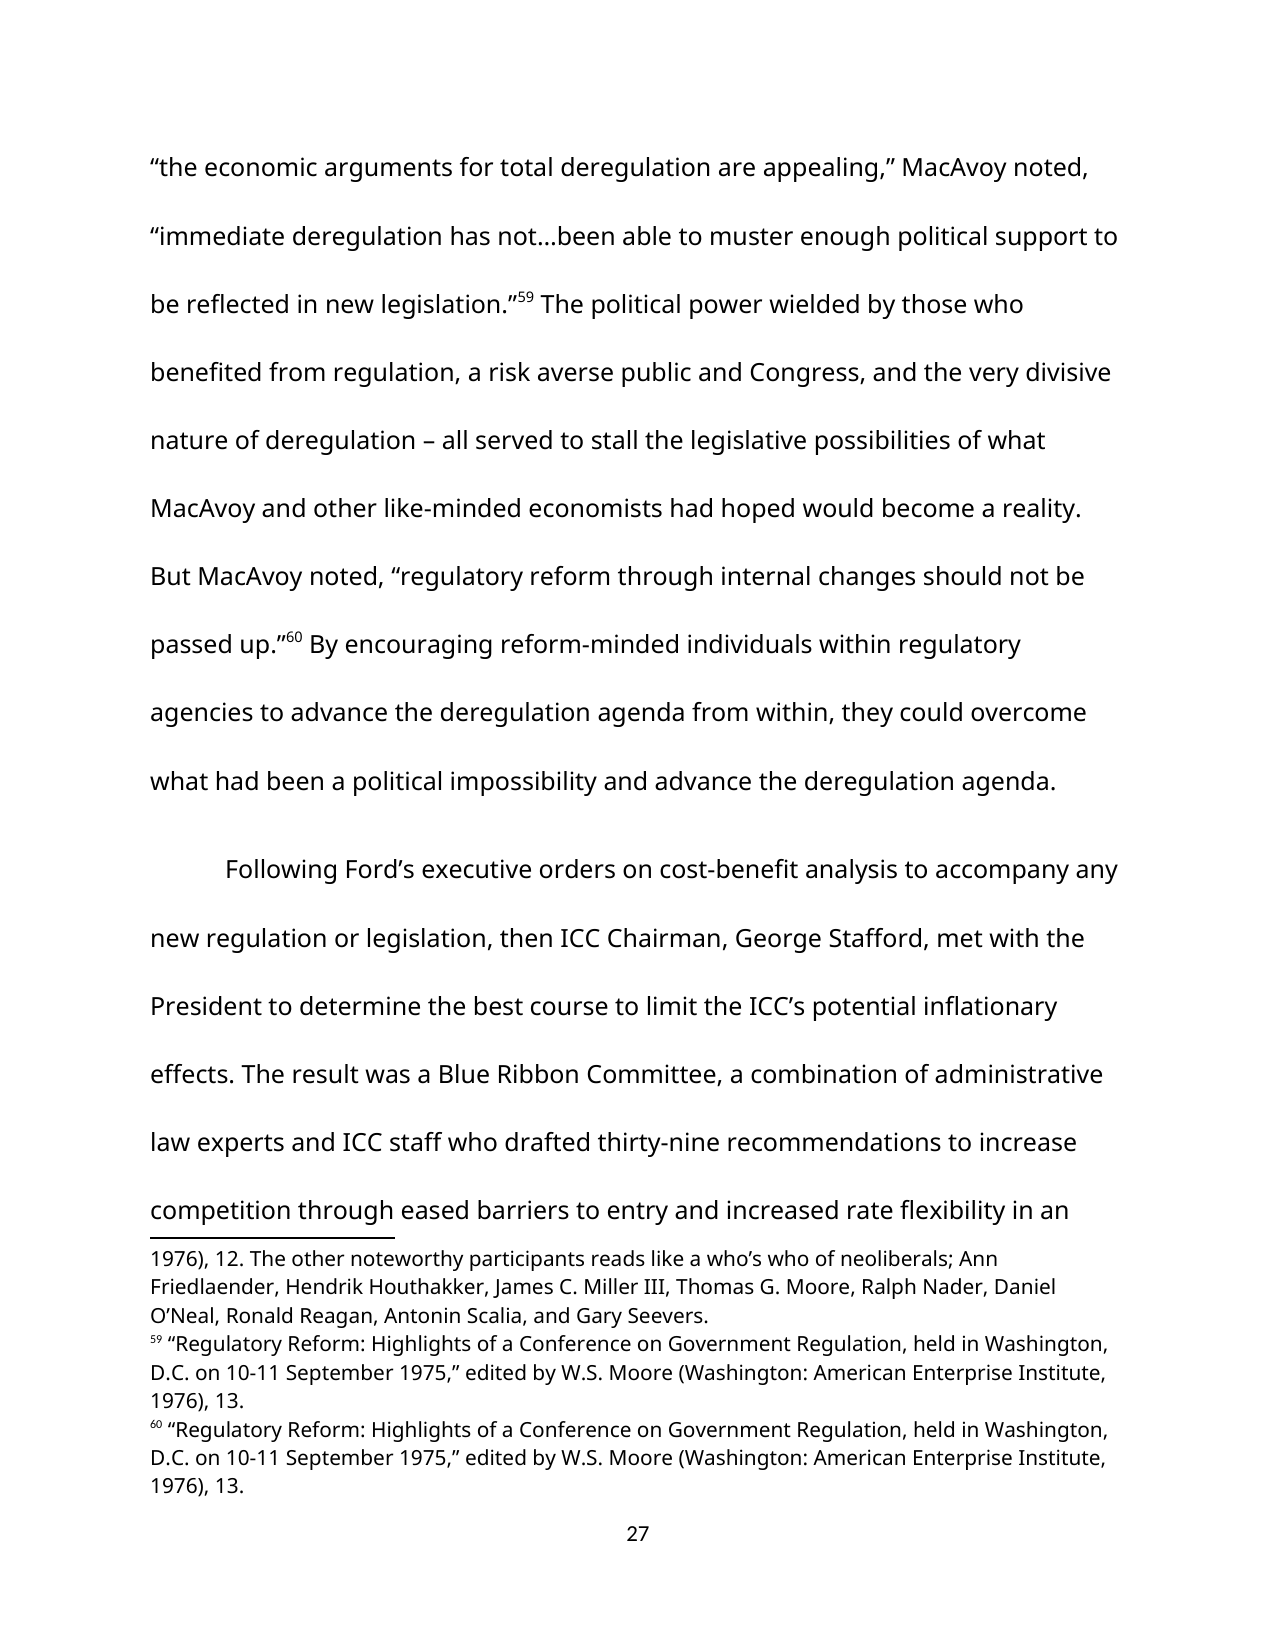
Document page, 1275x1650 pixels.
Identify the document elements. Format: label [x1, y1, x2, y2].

text [150, 852, 1125, 1227]
text [150, 150, 1125, 797]
